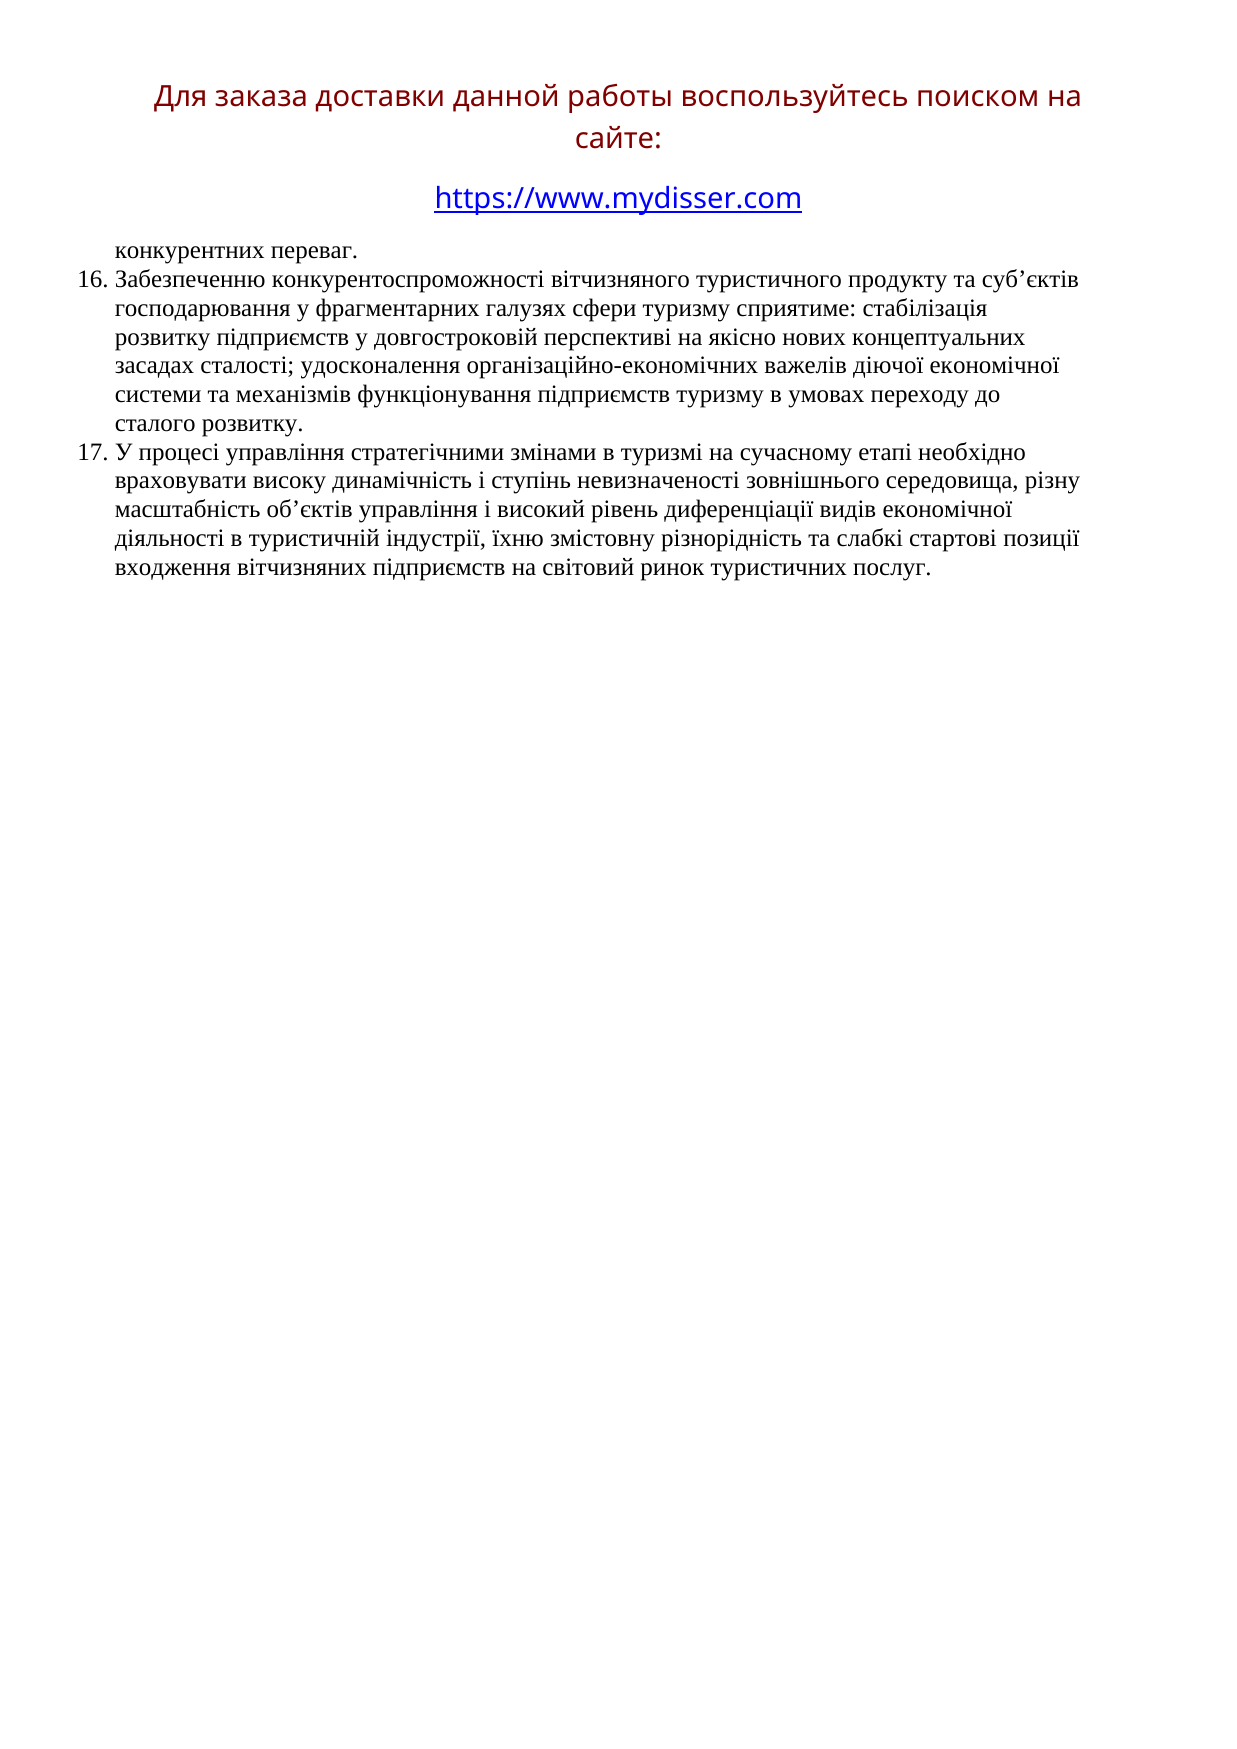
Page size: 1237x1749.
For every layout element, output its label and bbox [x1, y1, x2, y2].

table_cell [40, 236, 1086, 610]
